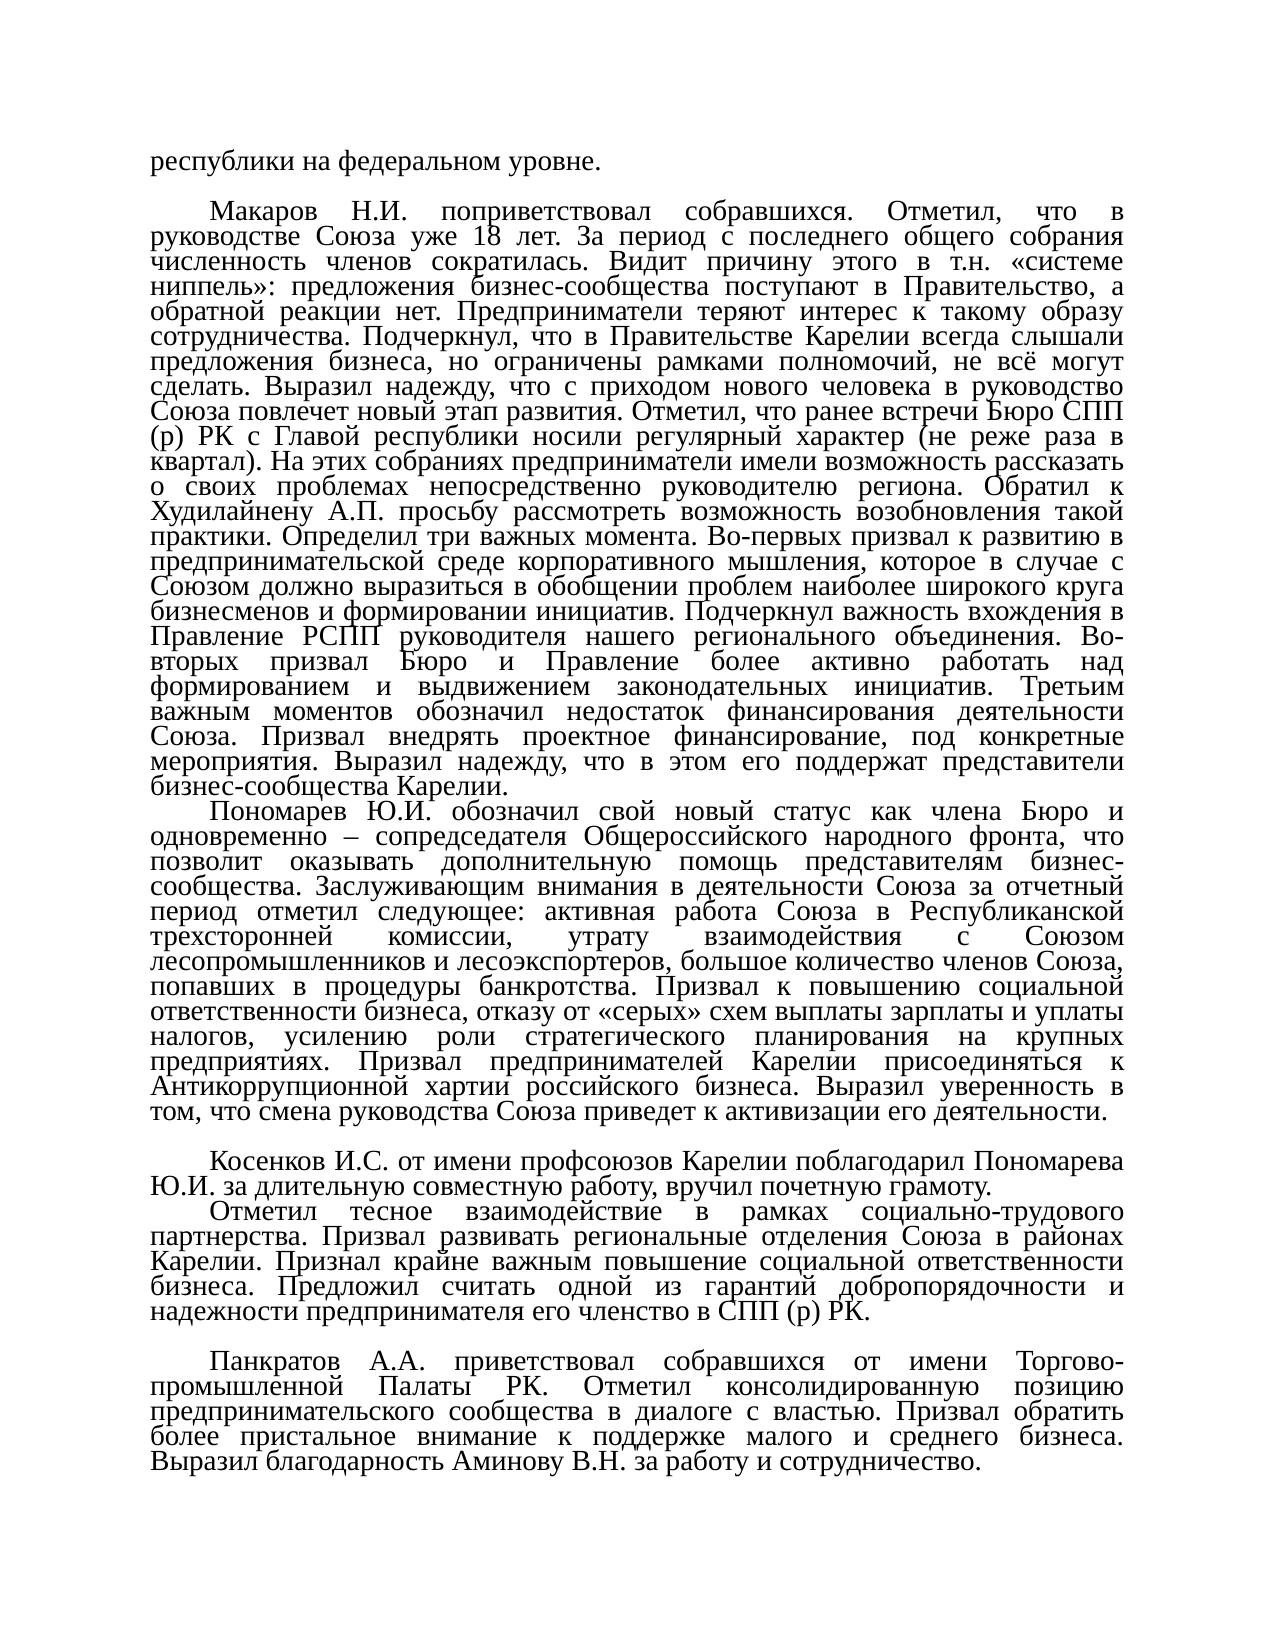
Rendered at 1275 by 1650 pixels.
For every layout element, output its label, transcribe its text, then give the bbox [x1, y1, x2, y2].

text Макаров Н.И. поприветствовал собравшихся. Отметил, что в руководстве Союза уже 18 лет. За период с последнего общего собрания численность членов сократилась. Видит причину этого в т.н. «системе ниппель»: предложения бизнес-сообщества поступают в Правительство, а обратной реакции нет. Предприниматели теряют интерес к такому образу сотрудничества. Подчеркнул, что в Правительстве Карелии всегда слышали предложения бизнеса, но ограничены рамками полномочий, не всё могут сделать. Выразил надежду, что с приходом нового человека в руководство Союза повлечет новый этап развития. Отметил, что ранее встречи Бюро СПП (р) РК с Главой республики носили регулярный характер (не реже раза в квартал). На этих собраниях предприниматели имели возможность рассказать о своих проблемах непосредственно руководителю региона. Обратил к Худилайнену А.П. просьбу рассмотреть возможность возобновления такой практики. Определил три важных момента. Во-первых призвал к развитию в предпринимательской среде корпоративного мышления, которое в случае с Союзом должно выразиться в обобщении проблем наиболее широкого круга бизнесменов и формировании инициатив. Подчеркнул важность вхождения в Правление РСПП руководителя нашего регионального объединения. Во-вторых призвал Бюро и Правление более активно работать над формированием и выдвижением законодательных инициатив. Третьим важным моментов обозначил недостаток финансирования деятельности Союза. Призвал внедрять проектное финансирование, под конкретные мероприятия. Выразил надежду, что в этом его поддержат представители бизнес-сообщества Карелии. [150, 200, 1125, 800]
text Панкратов А.А. приветствовал собравшихся от имени Торгово-промышленной Палаты РК. Отметил консолидированную позицию предпринимательского сообщества в диалоге с властью. Призвал обратить более пристальное внимание к поддержке малого и среднего бизнеса. Выразил благодарность Аминову В.Н. за работу и сотрудничество. [150, 1350, 1125, 1475]
text Косенков И.С. от имени профсоюзов Карелии поблагодарил Пономарева Ю.И. за длительную совместную работу, вручил почетную грамоту. [150, 1150, 1125, 1200]
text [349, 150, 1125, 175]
text Отметил тесное взаимодействие в рамках социально-трудового партнерства. Призвал развивать региональные отделения Союза в районах Карелии. Признал крайне важным повышение социальной ответственности бизнеса. Предложил считать одной из гарантий добропорядочности и надежности предпринимателя его членство в СПП (р) РК. [150, 1200, 1125, 1325]
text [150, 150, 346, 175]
text Пономарев Ю.И. обозначил свой новый статус как члена Бюро и одновременно – сопредседателя Общероссийского народного фронта, что позволит оказывать дополнительную помощь представителям бизнес-сообщества. Заслуживающим внимания в деятельности Союза за отчетный период отметил следующее: активная работа Союза в Республиканской трехсторонней комиссии, утрату взаимодействия с Союзом лесопромышленников и лесоэкспортеров, большое количество членов Союза, попавших в процедуры банкротства. Призвал к повышению социальной ответственности бизнеса, отказу от «серых» схем выплаты зарплаты и уплаты налогов, усилению роли стратегического планирования на крупных предприятиях. Призвал предпринимателей Карелии присоединяться к Антикоррупционной хартии российского бизнеса. Выразил уверенность в том, что смена руководства Союза приведет к активизации его деятельности. [150, 800, 1125, 1125]
